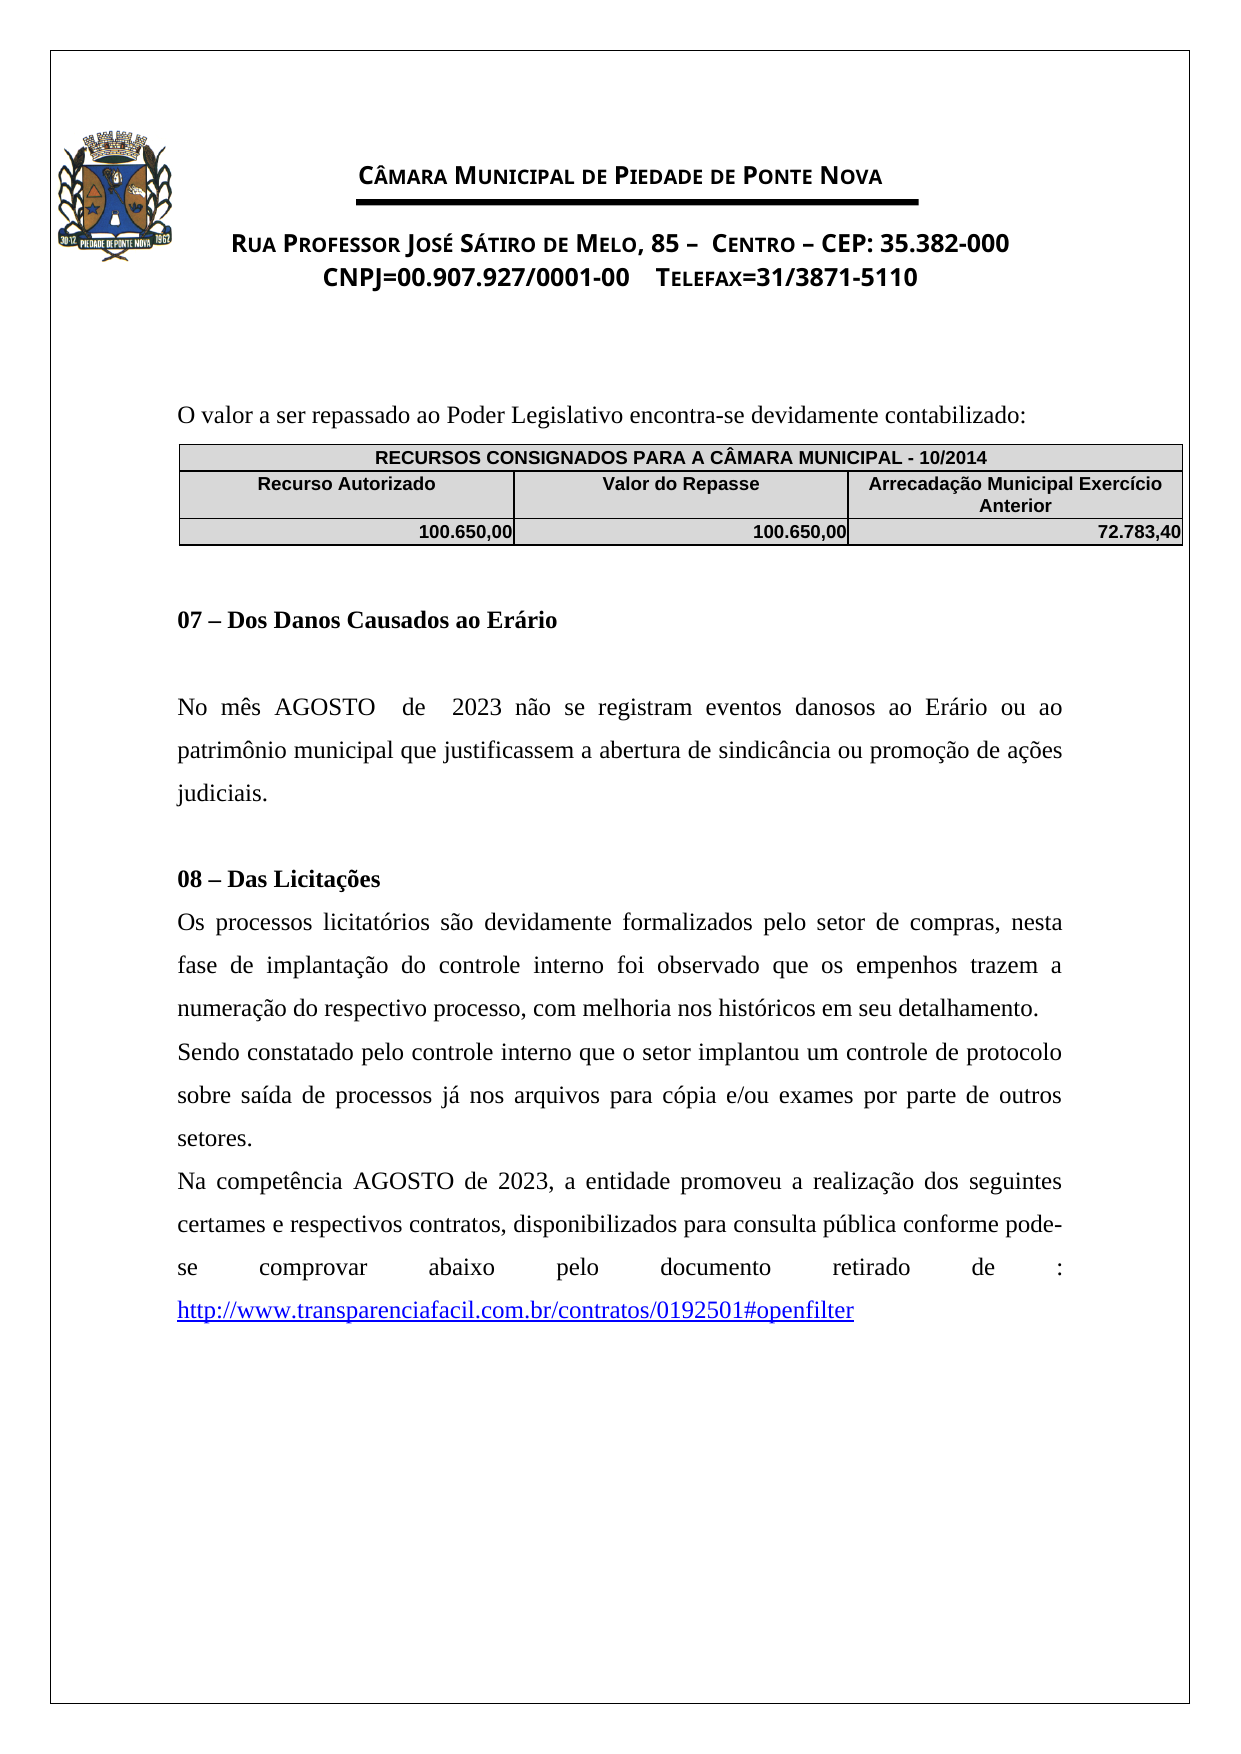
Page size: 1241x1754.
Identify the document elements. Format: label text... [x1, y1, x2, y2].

table_cell Valor do Repasse [515, 472, 847, 518]
table_cell 100.650,00 [515, 519, 847, 544]
text 07 – Dos Danos Causados ao Erário [177, 605, 1063, 634]
text Os processos licitatórios são devidamente formalizados pelo setor de compras, nesta fase de implantação do controle interno foi observado que os empenhos trazem a numeração do respectivo processo, com melhoria nos históricos em seu detalhamento. [177, 907, 1063, 1022]
picture [56, 130, 174, 262]
text No mês AGOSTO de 2023 não se registram eventos danosos ao Erário ou ao patrimônio municipal que justificassem a abertura de sindicância ou promoção de ações judiciais. [177, 692, 1063, 807]
table_cell 72.783,40 [849, 519, 1182, 544]
table_header RECURSOS CONSIGNADOS PARA A CÂMARA MUNICIPAL - 10/2014 [180, 445, 1182, 470]
table_cell 100.650,00 [180, 519, 513, 544]
text O valor a ser repassado ao Poder Legislativo encontra-se devidamente contabilizado: [177, 401, 1063, 429]
text 08 – Das Licitações [177, 864, 1063, 893]
table_cell Arrecadação Municipal Exercício Anterior [849, 472, 1182, 518]
text Sendo constatado pelo controle interno que o setor implantou um controle de protocolo sobre saída de processos já nos arquivos para cópia e/ou exames por parte de outros setores. [177, 1037, 1063, 1152]
text Na competência AGOSTO de 2023, a entidade promoveu a realização dos seguintes certames e respectivos contratos, disponibilizados para consulta pública conforme pode-se comprovar abaixo pelo documento retirado de : http://www.transparenciafacil.com.br/contratos/0192501#openfilter [177, 1166, 1063, 1324]
table_cell Recurso Autorizado [180, 472, 513, 518]
